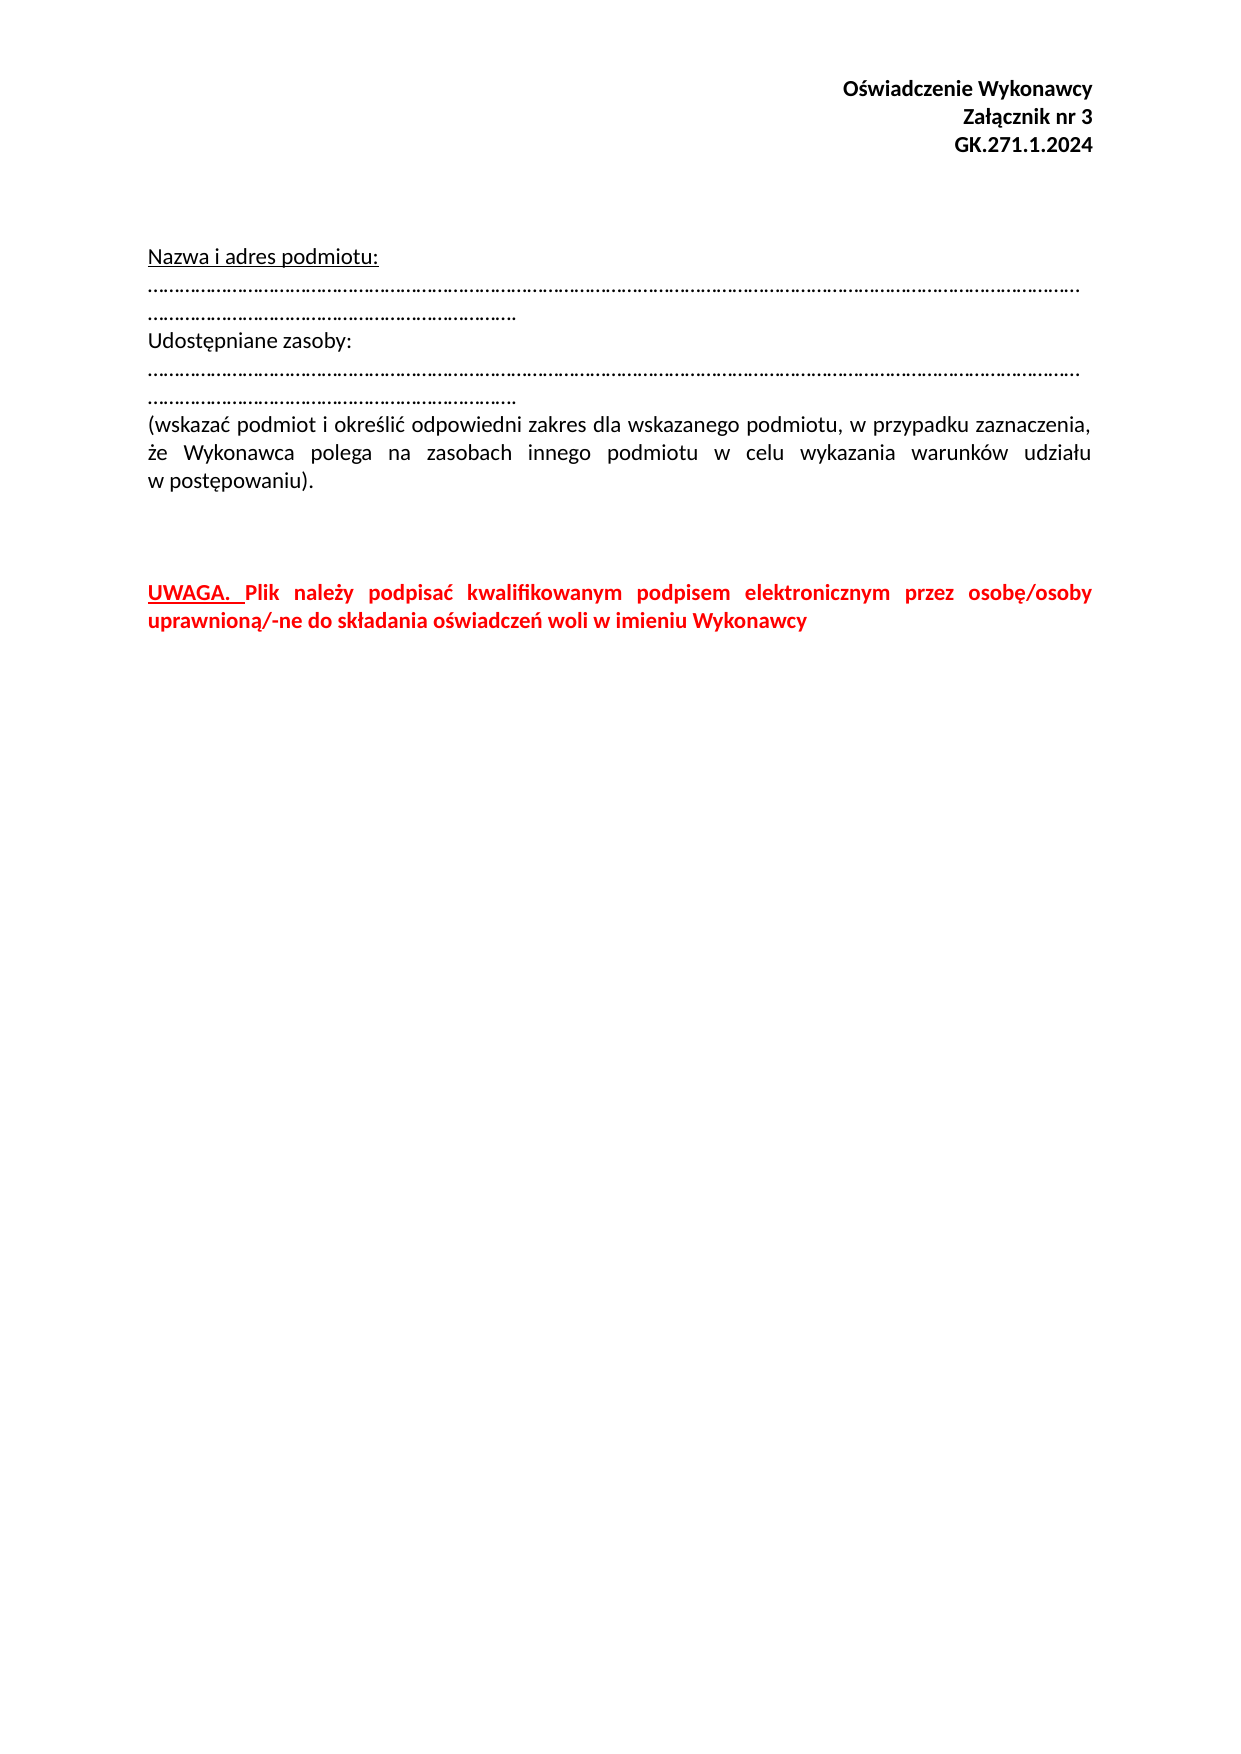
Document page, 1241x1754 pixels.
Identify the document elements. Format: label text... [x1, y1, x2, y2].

text …………………………………………………………………………………………………………………………………………………………………………………………………………………………. [148, 270, 1093, 326]
text Nazwa i adres podmiotu: [148, 242, 1093, 270]
text Udostępniane zasoby: [148, 326, 1093, 354]
text UWAGA. Plik należy podpisać kwalifikowanym podpisem elektronicznym przez osobę/osoby uprawnioną/-ne do składania oświadczeń woli w imieniu Wykonawcy [148, 578, 1093, 634]
text (wskazać podmiot i określić odpowiedni zakres dla wskazanego podmiotu, w przypadku zaznaczenia, że Wykonawca polega na zasobach innego podmiotu w celu wykazania warunków udziału w postępowaniu). [148, 410, 1093, 494]
text …………………………………………………………………………………………………………………………………………………………………………………………………………………………. [148, 354, 1093, 410]
